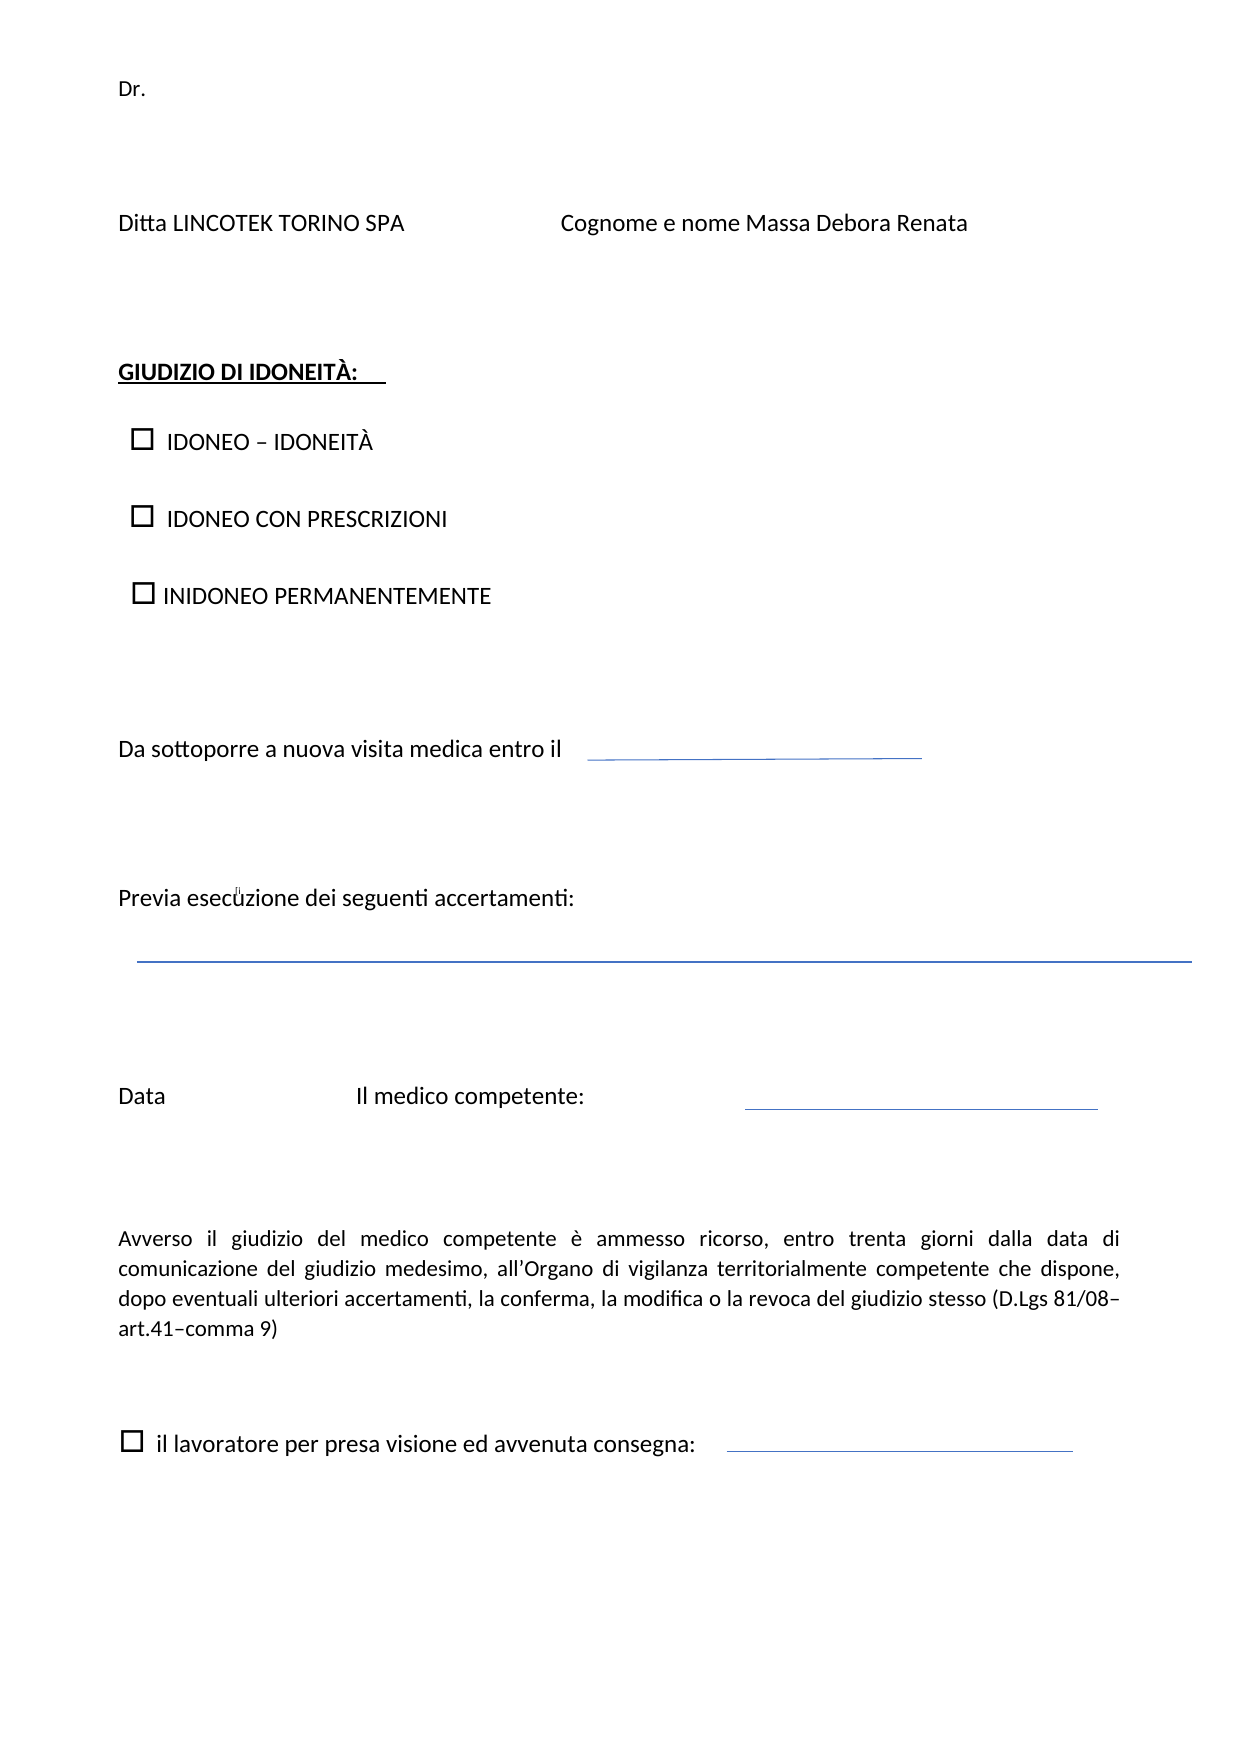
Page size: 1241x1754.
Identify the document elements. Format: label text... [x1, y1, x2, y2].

text Da sottoporre a nuova visita medica entro il [118, 733, 1122, 764]
text □ il lavoratore per presa visione ed avvenuta consegna: [118, 1408, 1122, 1464]
text Previa esecuzione dei seguenti accertamenti: [118, 882, 1122, 913]
text Ditta LINCOTEK TORINO SPA Cognome e nome Massa Debora Renata [118, 207, 1122, 238]
text □ IDONEO – IDONEITÀ [118, 406, 1122, 462]
text □ INIDONEO PERMANENTEMENTE [118, 560, 1122, 616]
text GIUDIZIO DI IDONEITÀ: [118, 356, 1122, 387]
text Data Il medico competente: [118, 1080, 1122, 1111]
text □ IDONEO CON PRESCRIZIONI [118, 483, 1122, 539]
text Avverso il giudizio del medico competente è ammesso ricorso, entro trenta giorni dalla data di comunicazione del giudizio medesimo, all’Organo di vigilanza territorialmente competente che dispone, dopo eventuali ulteriori accertamenti, la conferma, la modifica o la revoca del giudizio stesso (D.Lgs 81/08–art.41–comma 9) [118, 1224, 1122, 1342]
